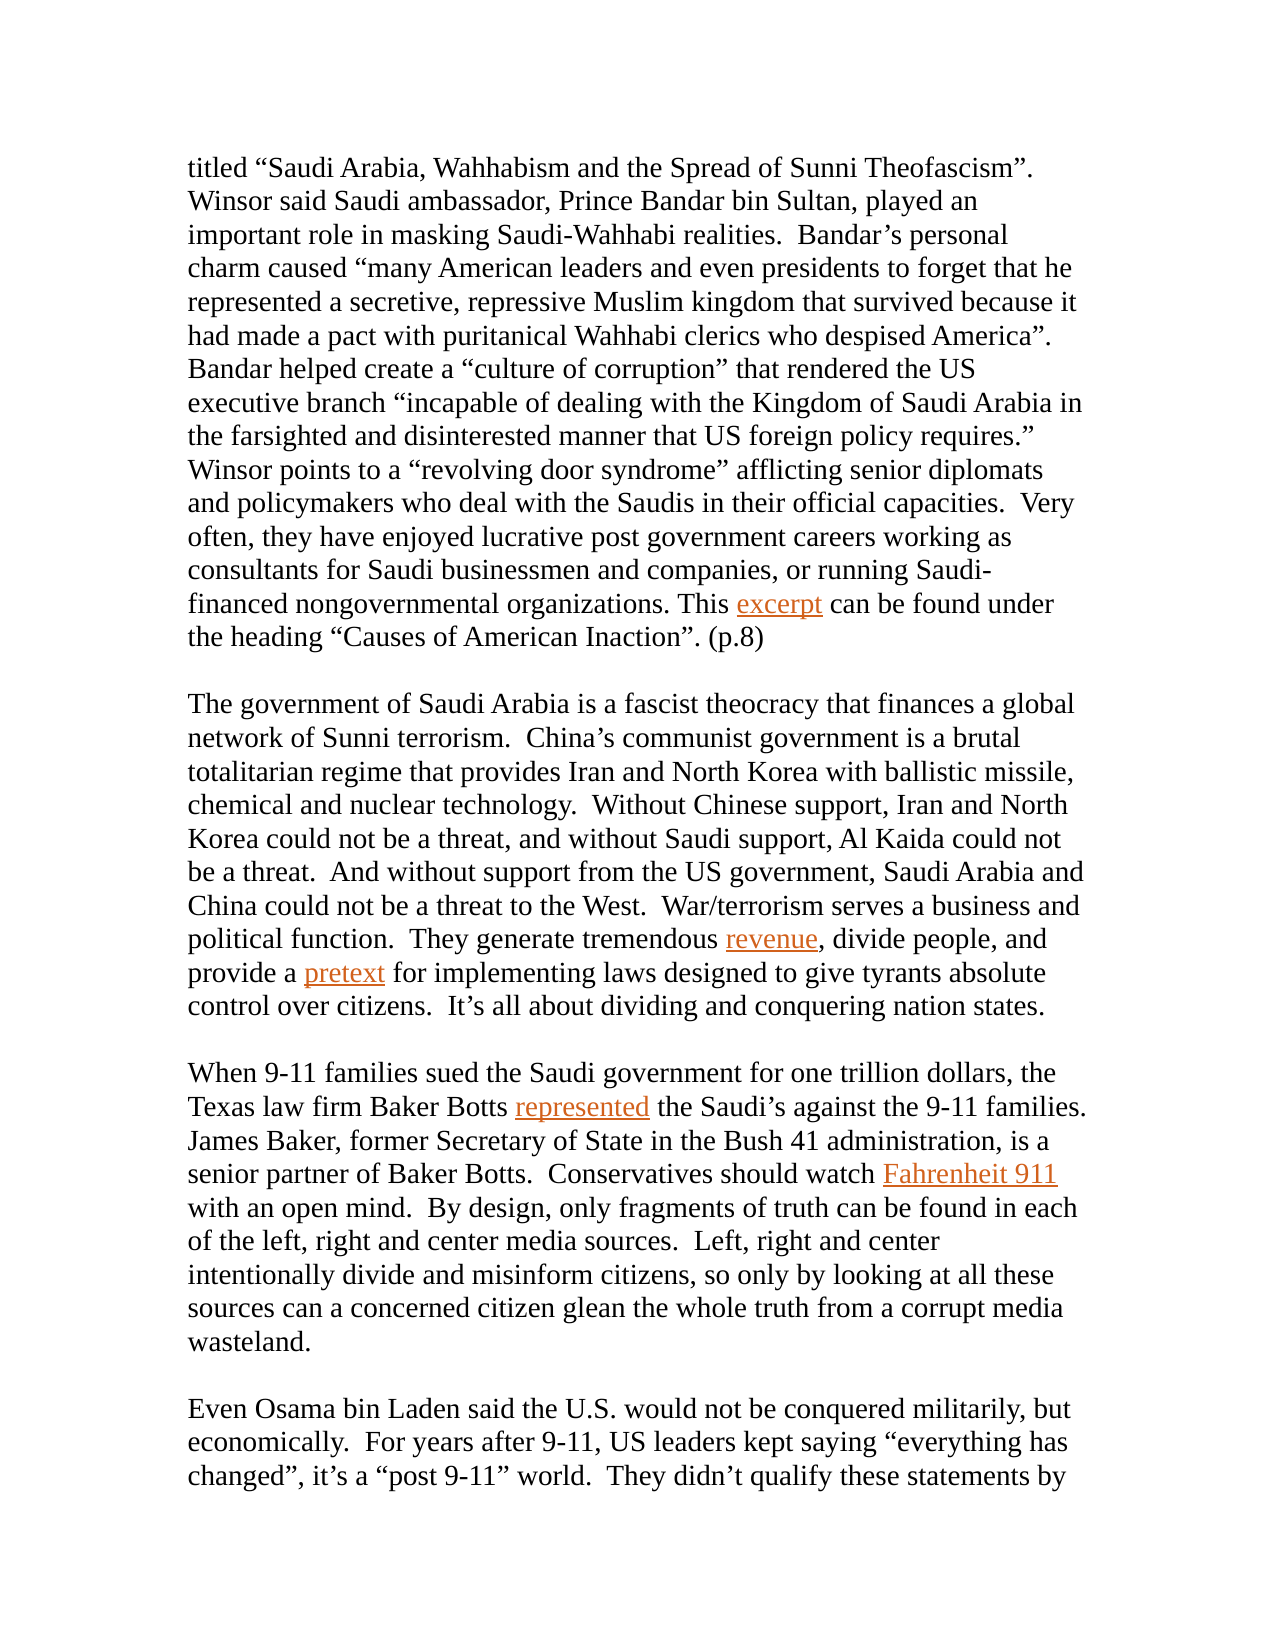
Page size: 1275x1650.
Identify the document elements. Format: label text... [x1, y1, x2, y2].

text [187, 150, 1087, 653]
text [187, 1391, 1087, 1492]
text The government of Saudi Arabia is a fascist theocracy that finances a global network of Sunni terrorism. China’s communist government is a brutal totalitarian regime that provides Iran and North Korea with ballistic missile, chemical and nuclear technology. Without Chinese support, Iran and North Korea could not be a threat, and without Saudi support, Al Kaida could not be a threat. And without support from the US government, Saudi Arabia and China could not be a threat to the West. War/terrorism serves a business and political function. They generate tremendous revenue, divide people, and provide a pretext for implementing laws designed to give tyrants absolute control over citizens. It’s all about dividing and conquering nation states. [187, 687, 1087, 1022]
text When 9-11 families sued the Saudi government for one trillion dollars, the Texas law firm Baker Botts represented the Saudi’s against the 9-11 families. James Baker, former Secretary of State in the Bush 41 administration, is a senior partner of Baker Botts. Conservatives should watch Fahrenheit 911 with an open mind. By design, only fragments of truth can be found in each of the left, right and center media sources. Left, right and center intentionally divide and misinform citizens, so only by looking at all these sources can a concerned citizen glean the whole truth from a corrupt media wasteland. [187, 1056, 1087, 1357]
